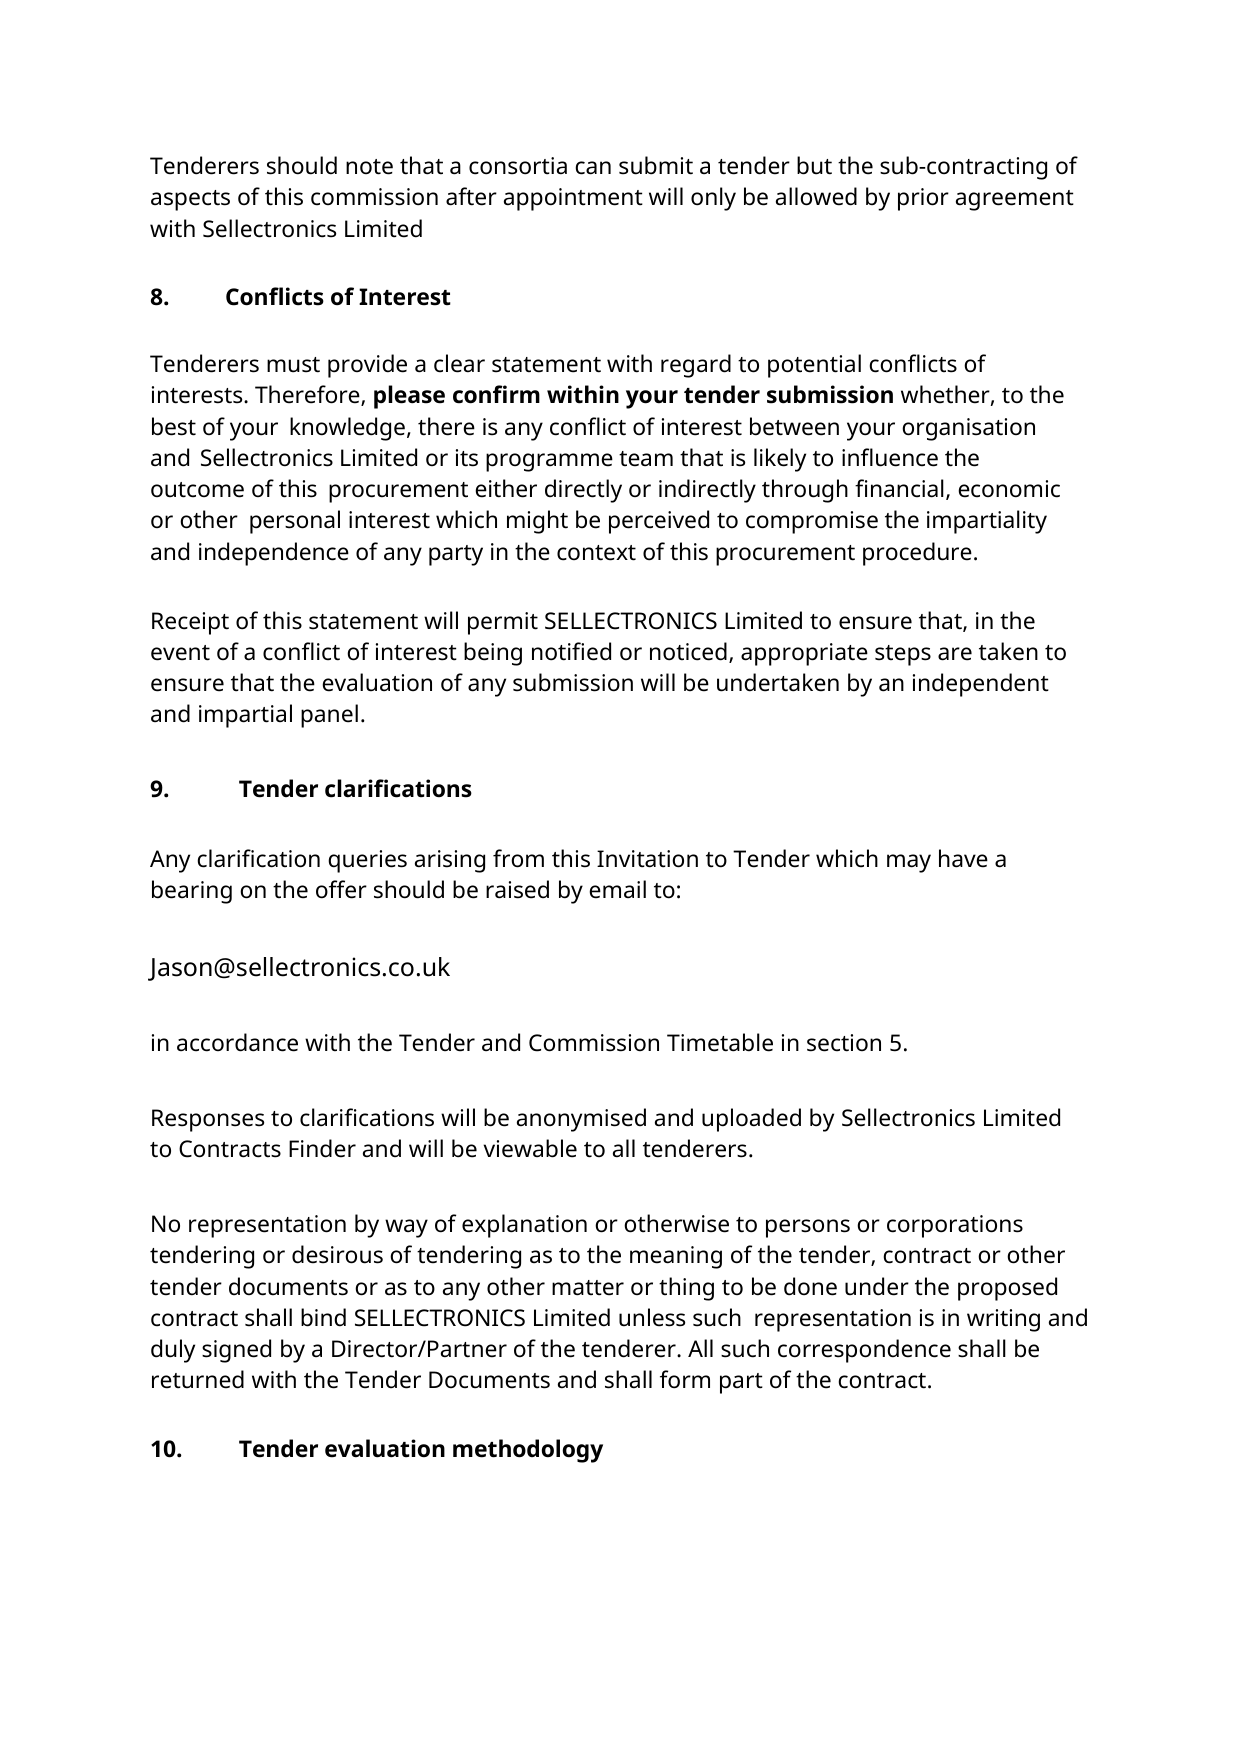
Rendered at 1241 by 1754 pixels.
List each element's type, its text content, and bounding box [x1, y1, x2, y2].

text No representation by way of explanation or otherwise to persons or corporations tendering or desirous of tendering as to the meaning of the tender, contract or other tender documents or as to any other matter or thing to be done under the proposed contract shall bind SELLECTRONICS Limited unless such representation is in writing and duly signed by a Director/Partner of the tenderer. All such correspondence shall be returned with the Tender Documents and shall form part of the contract. [150, 1208, 1090, 1396]
text Receipt of this statement will permit SELLECTRONICS Limited to ensure that, in the event of a conflict of interest being notified or noticed, appropriate steps are taken to ensure that the evaluation of any submission will be undertaken by an independent and impartial panel. [150, 605, 1090, 730]
text Any clarification queries arising from this Invitation to Tender which may have a bearing on the offer should be raised by email to: [150, 843, 1090, 905]
text Responses to clarifications will be anonymised and uploaded by Sellectronics Limited to Contracts Finder and will be viewable to all tenderers. [150, 1102, 1090, 1164]
text in accordance with the Tender and Commission Timetable in section 5. [150, 1027, 1090, 1058]
text 8. Conflicts of Interest [150, 281, 1090, 312]
text Jason@sellectronics.co.uk [150, 949, 1090, 983]
subtitle 10. Tender evaluation methodology [150, 1433, 1090, 1464]
text Tenderers should note that a consortia can submit a tender but the sub-contracting of aspects of this commission after appointment will only be allowed by prior agreement with Sellectronics Limited [150, 150, 1090, 244]
subtitle 9. Tender clarifications [150, 773, 1090, 805]
text Tenderers must provide a clear statement with regard to potential conflicts of interests. Therefore, please confirm within your tender submission whether, to the best of your knowledge, there is any conflict of interest between your organisation and Sellectronics Limited or its programme team that is likely to influence the outcome of this procurement either directly or indirectly through financial, economic or other personal interest which might be perceived to compromise the impartiality and independence of any party in the context of this procurement procedure. [150, 348, 1072, 567]
